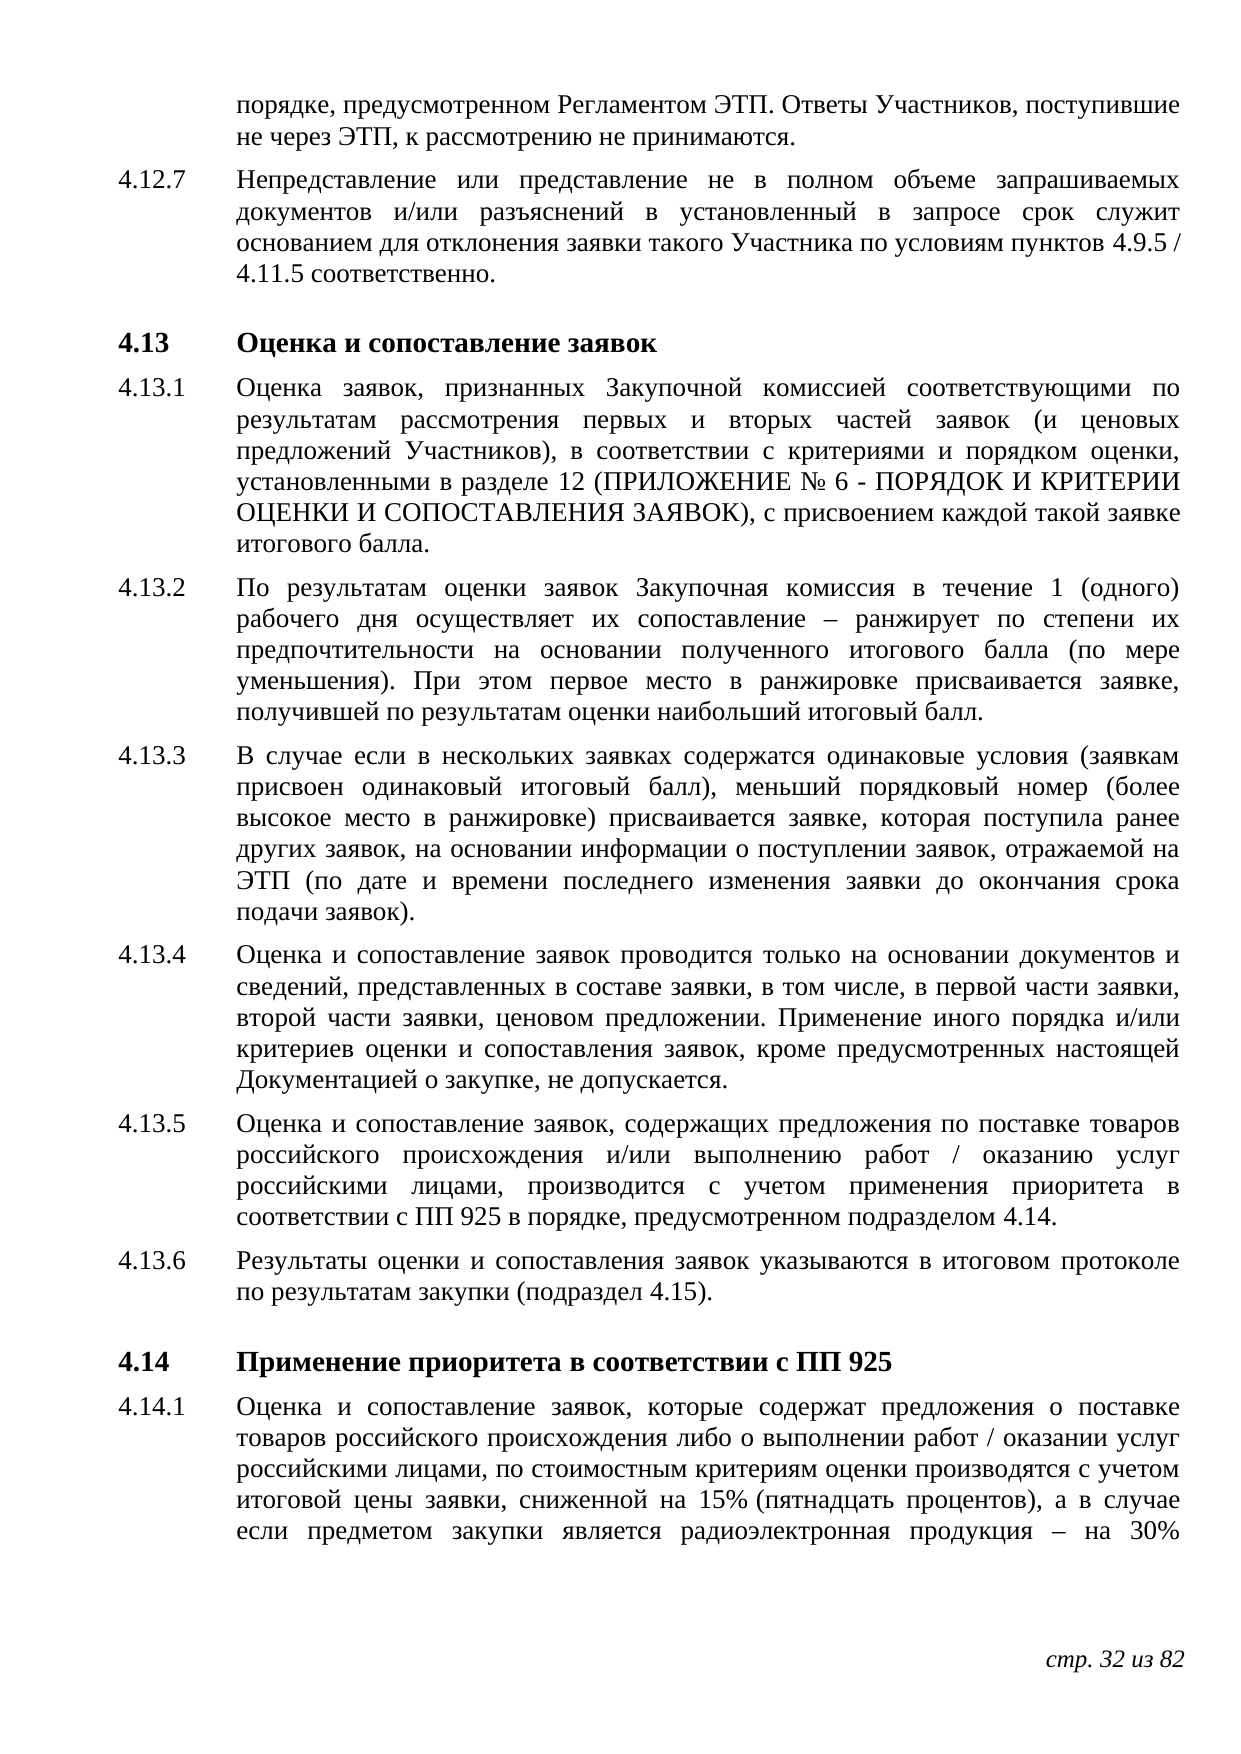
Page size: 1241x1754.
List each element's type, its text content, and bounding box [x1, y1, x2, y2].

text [118, 89, 1181, 151]
text Оценка и сопоставление заявок, содержащих предложения по поставке товаров российского происхождения и/или выполнению работ / оказанию услуг российскими лицами, производится с учетом применения приоритета в соответствии с ПП 925 в порядке, предусмотренном подразделом 4.14. [118, 1107, 1181, 1231]
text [118, 1390, 1181, 1545]
text В случае если в нескольких заявках содержатся одинаковые условия (заявкам присвоен одинаковый итоговый балл), меньший порядковый номер (более высокое место в ранжировке) присваивается заявке, которая поступила ранее других заявок, на основании информации о поступлении заявок, отражаемой на ЭТП (по дате и времени последнего изменения заявки до окончания срока подачи заявок). [118, 739, 1181, 926]
text Непредставление или представление не в полном объеме запрашиваемых документов и/или разъяснений в установленный в запросе срок служит основанием для отклонения заявки такого Участника по условиям пунктов 4.9.5 / 4.11.5 соответственно. [118, 163, 1181, 288]
text По результатам оценки заявок Закупочная комиссия в течение 1 (одного) рабочего дня осуществляет их сопоставление – ранжирует по степени их предпочтительности на основании полученного итогового балла (по мере уменьшения). При этом первое место в ранжировке присваивается заявке, получившей по результатам оценки наибольший итоговый балл. [118, 571, 1181, 727]
subtitle Применение приоритета в соответствии с ПП 925 [118, 1344, 1181, 1377]
text Оценка заявок, признанных Закупочной комиссией соответствующими по результатам рассмотрения первых и вторых частей заявок (и ценовых предложений Участников), в соответствии с критериями и порядком оценки, установленными в разделе 12 (ПРИЛОЖЕНИЕ № 6 - ПОРЯДОК И КРИТЕРИИ ОЦЕНКИ И СОПОСТАВЛЕНИЯ ЗАЯВОК), с присвоением каждой такой заявке итогового балла. [118, 372, 1181, 558]
text Результаты оценки и сопоставления заявок указываются в итоговом протоколе по результатам закупки (подраздел 4.15). [118, 1244, 1181, 1306]
text Оценка и сопоставление заявок проводится только на основании документов и сведений, представленных в составе заявки, в том числе, в первой части заявки, второй части заявки, ценовом предложении. Применение иного порядка и/или критериев оценки и сопоставления заявок, кроме предусмотренных настоящей Документацией о закупке, не допускается. [118, 938, 1181, 1094]
subtitle Оценка и сопоставление заявок [118, 326, 1181, 359]
